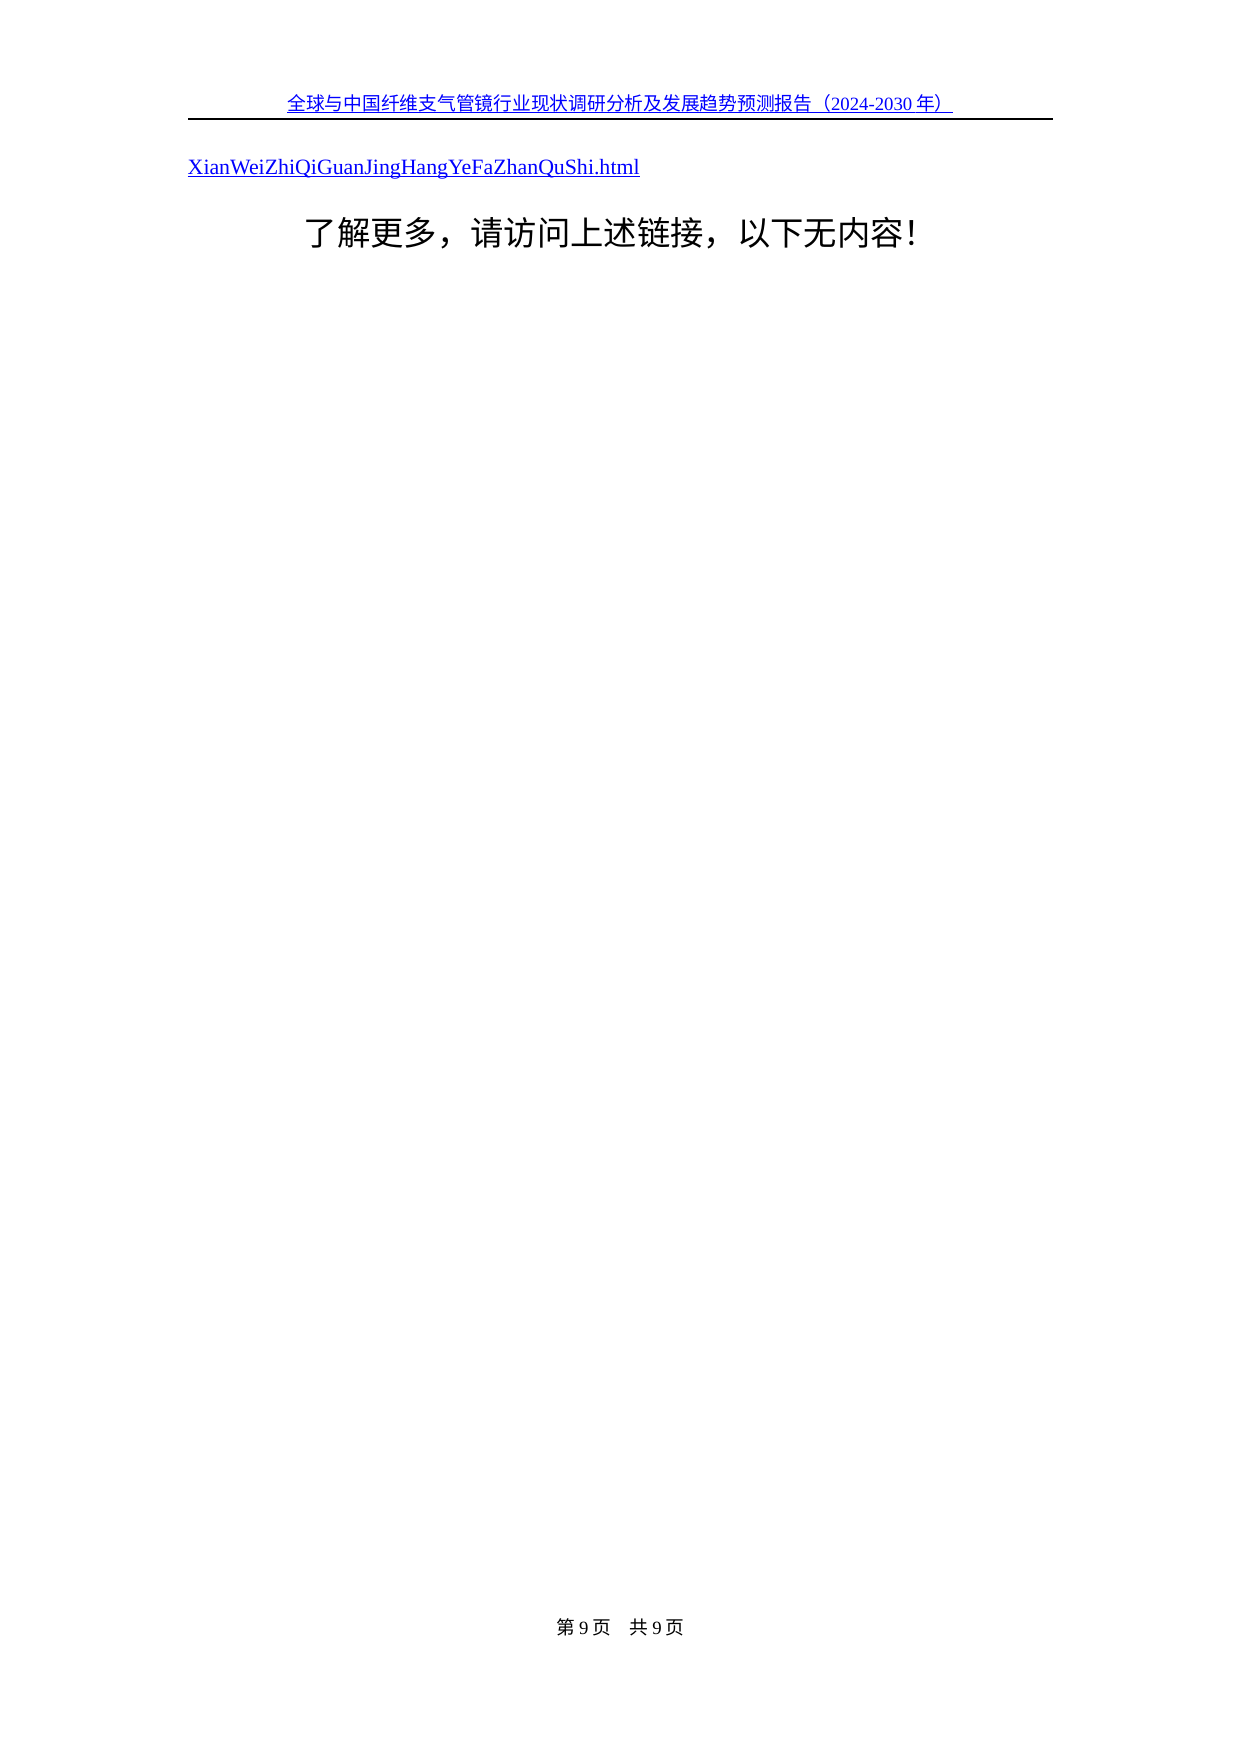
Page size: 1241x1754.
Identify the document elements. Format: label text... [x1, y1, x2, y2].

title 了解更多，请访问上述链接，以下无内容！ [187, 199, 1053, 264]
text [187, 150, 1053, 183]
